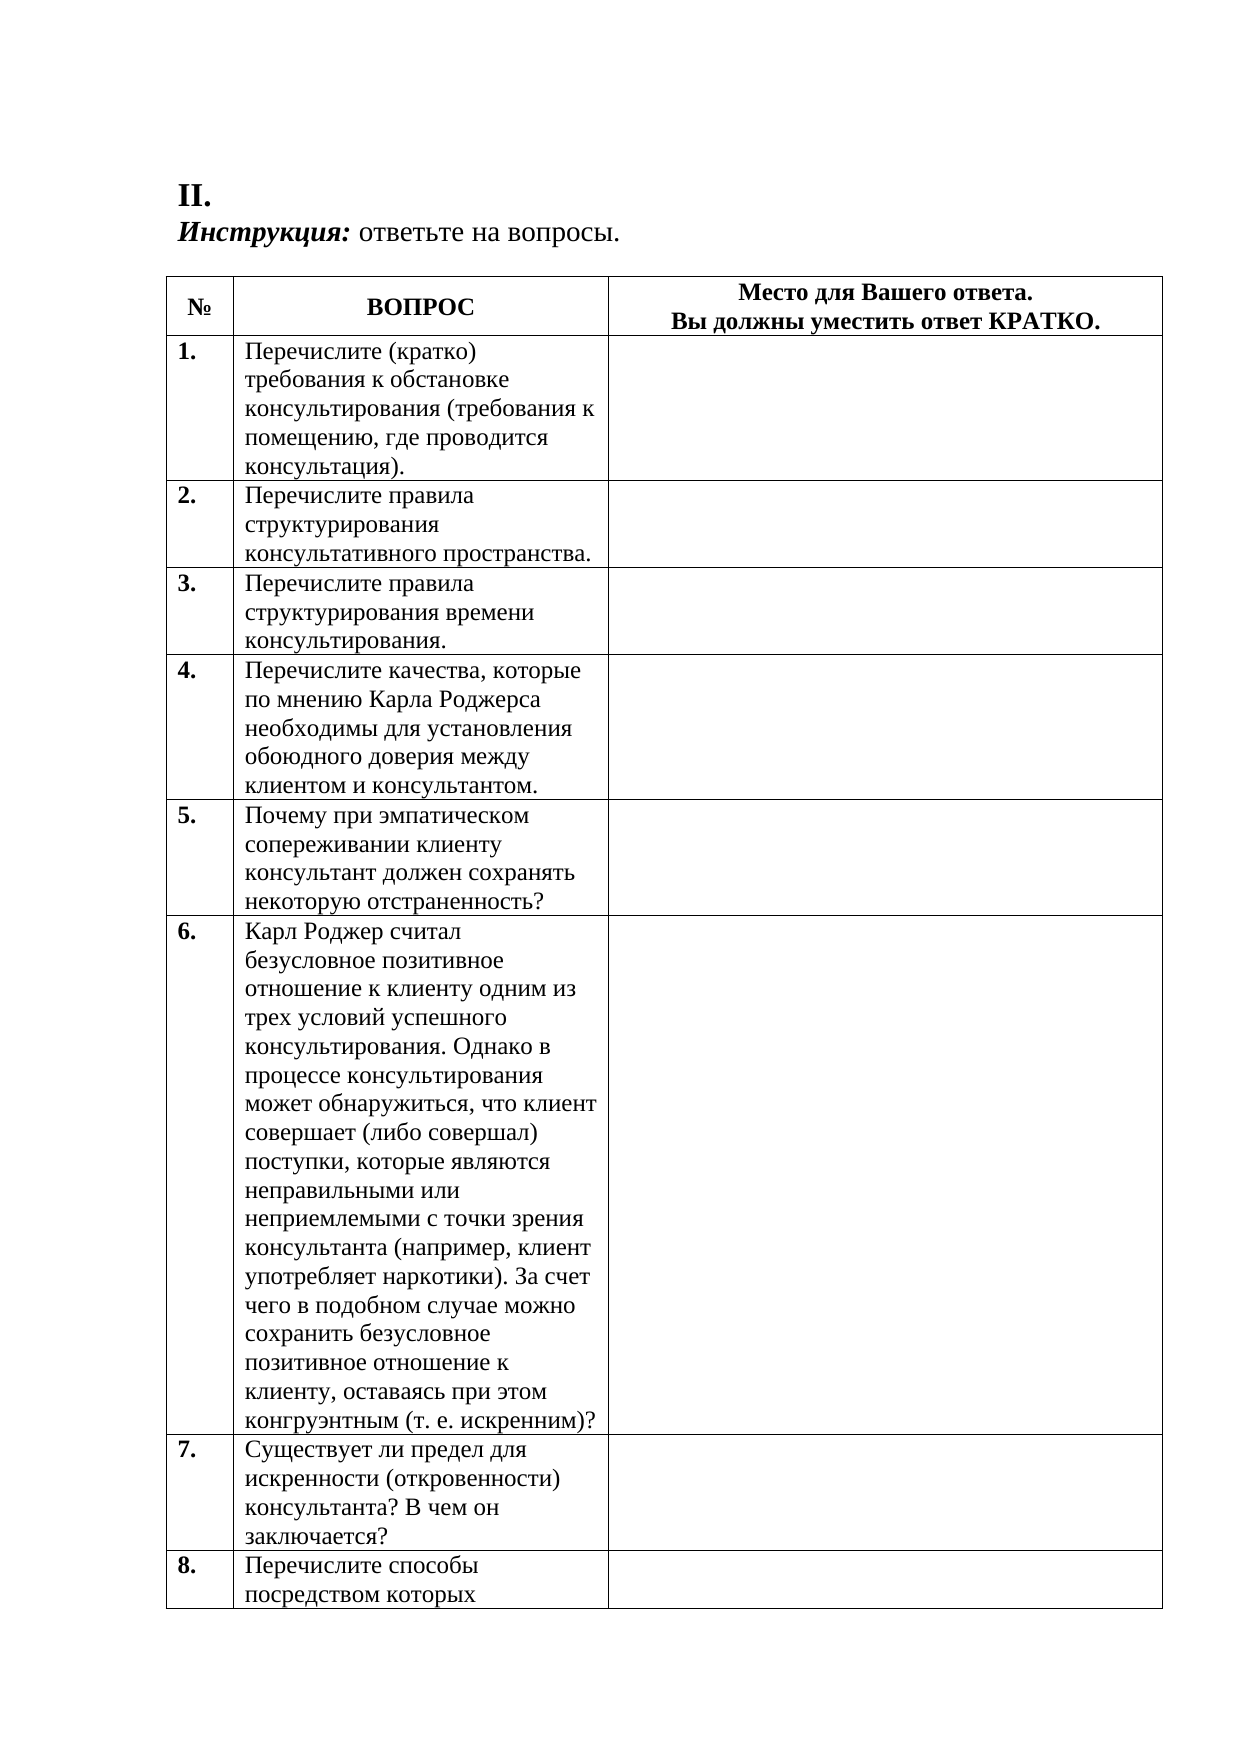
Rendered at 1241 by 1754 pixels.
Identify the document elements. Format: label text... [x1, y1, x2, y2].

table_cell [609, 655, 1162, 799]
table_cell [234, 1551, 608, 1608]
text II. [177, 176, 1152, 214]
table_header Место для Вашего ответа. Вы должны уместить ответ КРАТКО. [609, 277, 1162, 335]
table_cell [167, 481, 233, 567]
table_cell [167, 916, 233, 1433]
table_cell [609, 568, 1162, 654]
table_cell Почему при эмпатическом сопереживании клиенту консультант должен сохранять некоторую отстраненность? [234, 800, 608, 915]
table_cell [167, 336, 233, 479]
table_cell [609, 336, 1162, 479]
table_cell Перечислите (кратко) требования к обстановке консультирования (требования к помещению, где проводится консультация). [234, 336, 608, 479]
table_cell [167, 1551, 233, 1608]
table_cell [167, 655, 233, 799]
text Инструкция: ответьте на вопросы. [177, 214, 1152, 247]
table_cell Карл Роджер считал безусловное позитивное отношение к клиенту одним из трех условий успешного консультирования. Однако в процессе консультирования может обнаружиться, что клиент совершает (либо совершал) поступки, которые являются неправильными или неприемлемыми с точки зрения консультанта (например, клиент употребляет наркотики). За счет чего в подобном случае можно сохранить безусловное позитивное отношение к клиенту, оставаясь при этом конгруэнтным (т. е. искренним)? [234, 916, 608, 1433]
table_cell [167, 1435, 233, 1549]
table_cell [609, 916, 1162, 1433]
table_cell [609, 800, 1162, 915]
table_cell [609, 1435, 1162, 1549]
table_cell Перечислите правила структурирования консультативного пространства. [234, 481, 608, 567]
table_cell [167, 800, 233, 915]
table_cell Существует ли предел для искренности (откровенности) консультанта? В чем он заключается? [234, 1435, 608, 1549]
table_cell Перечислите правила структурирования времени консультирования. [234, 568, 608, 654]
table_cell [167, 568, 233, 654]
table_cell [609, 481, 1162, 567]
table_header № [167, 277, 233, 335]
table_header вопрос [234, 277, 608, 335]
table_cell Перечислите качества, которые по мнению Карла Роджерса необходимы для установления обоюдного доверия между клиентом и консультантом. [234, 655, 608, 799]
table_cell [609, 1551, 1162, 1608]
